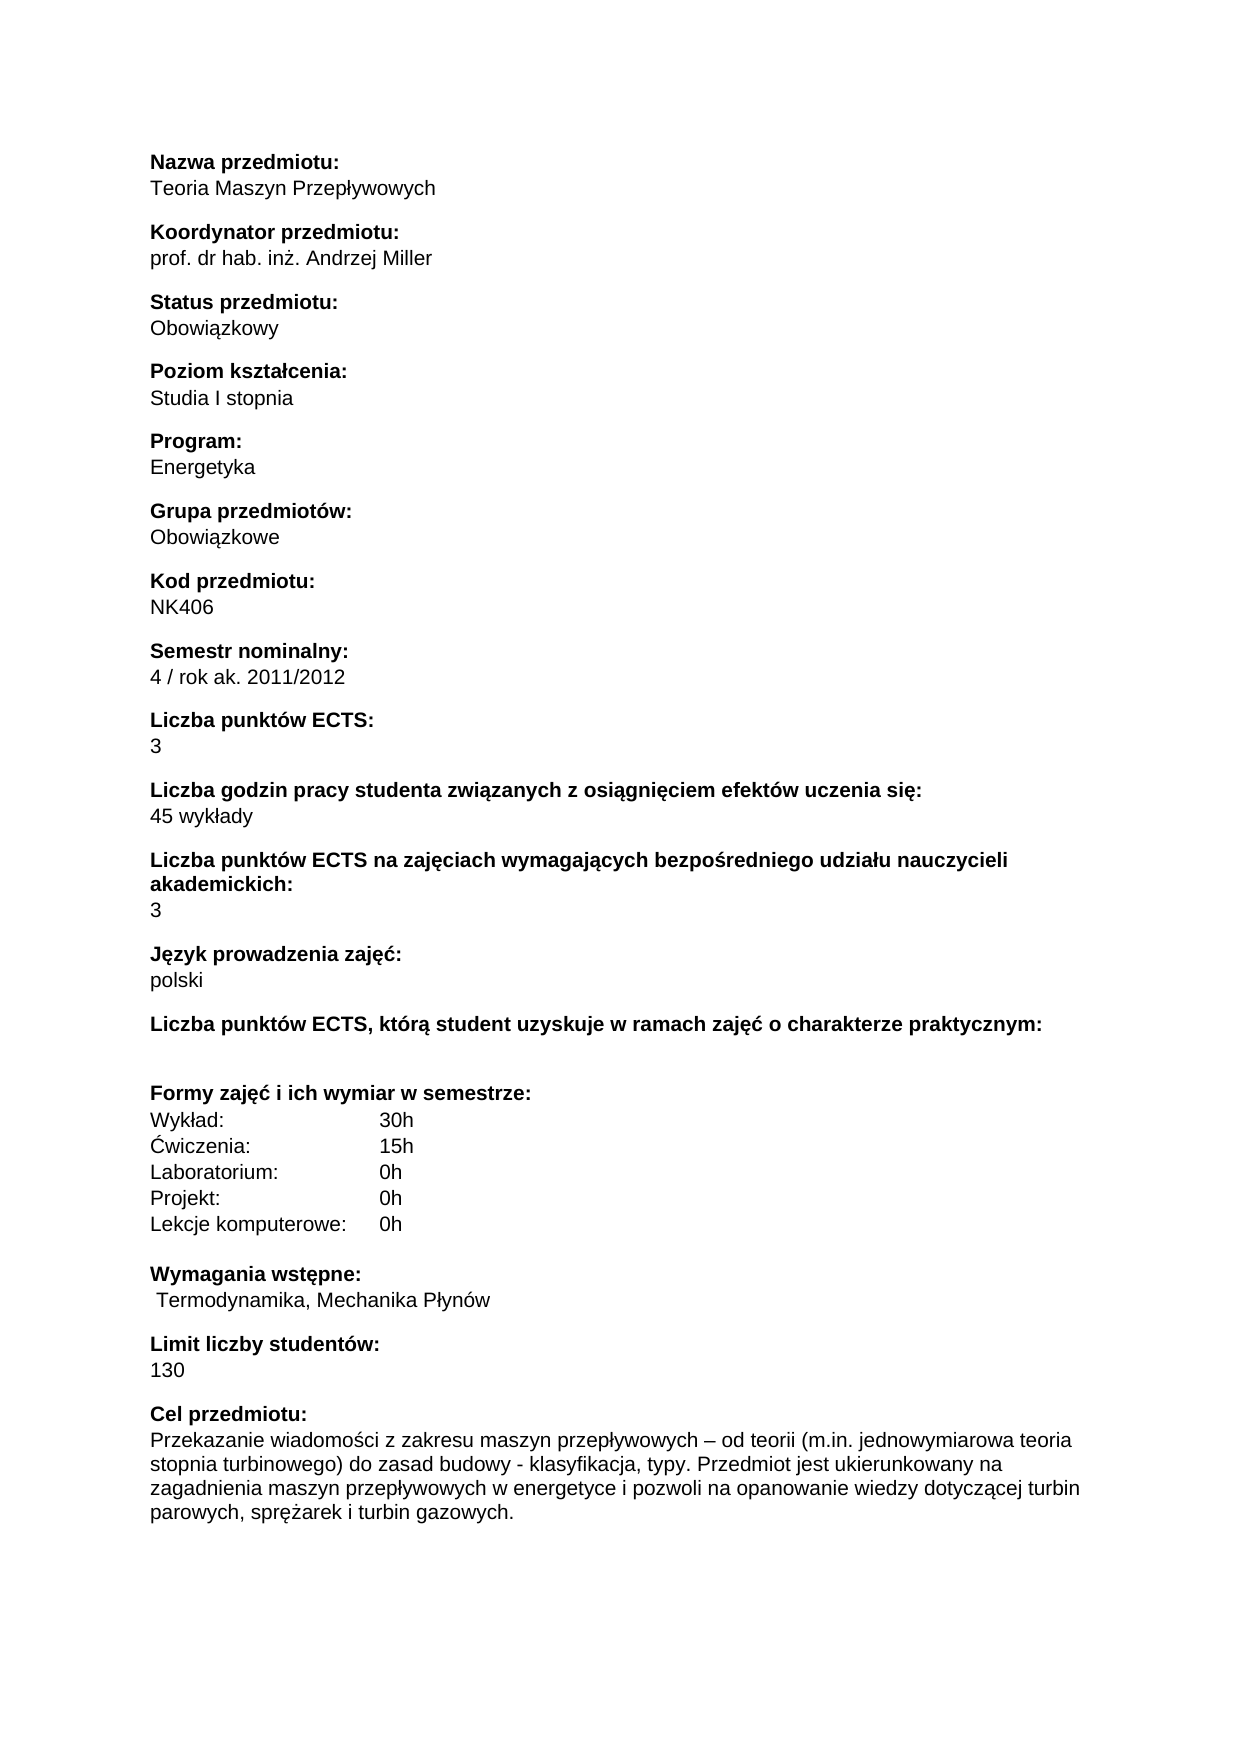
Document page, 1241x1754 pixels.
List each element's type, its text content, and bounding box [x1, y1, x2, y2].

text Liczba punktów ECTS: [150, 708, 1090, 732]
text Liczba godzin pracy studenta związanych z osiągnięciem efektów uczenia się: [150, 778, 1090, 802]
text Studia I stopnia [150, 385, 1090, 409]
text Energetyka [150, 455, 1090, 479]
table_cell Ćwiczenia: [140, 1134, 367, 1158]
text Liczba punktów ECTS, którą student uzyskuje w ramach zajęć o charakterze praktycznym: [150, 1011, 1090, 1035]
text Grupa przedmiotów: [150, 499, 1090, 523]
text Cel przedmiotu: [150, 1402, 1090, 1426]
table_cell Lekcje komputerowe: [140, 1212, 367, 1236]
text Formy zajęć i ich wymiar w semestrze: [150, 1081, 1090, 1105]
text Limit liczby studentów: [150, 1332, 1090, 1356]
text Teoria Maszyn Przepływowych [150, 176, 1090, 200]
text 3 [150, 898, 1090, 922]
table_header 30h [369, 1108, 597, 1132]
text 130 [150, 1358, 1090, 1382]
table_cell 0h [369, 1210, 597, 1236]
table_cell 0h [369, 1184, 597, 1210]
text prof. dr hab. inż. Andrzej Miller [150, 246, 1090, 270]
text Status przedmiotu: [150, 289, 1090, 313]
text Język prowadzenia zajęć: [150, 942, 1090, 966]
text Semestr nominalny: [150, 638, 1090, 662]
table_cell 15h [369, 1132, 597, 1158]
text Kod przedmiotu: [150, 569, 1090, 593]
text Nazwa przedmiotu: [150, 150, 1090, 174]
text 3 [150, 734, 1090, 758]
text Termodynamika, Mechanika Płynów [150, 1288, 1090, 1312]
table_header Wykład: [140, 1108, 367, 1132]
text polski [150, 968, 1090, 992]
table_cell 0h [369, 1158, 597, 1184]
table_cell Projekt: [140, 1186, 367, 1210]
text 45 wykłady [150, 804, 1090, 828]
text Liczba punktów ECTS na zajęciach wymagających bezpośredniego udziału nauczycieli akademickich: [150, 848, 1090, 896]
text Obowiązkowy [150, 316, 1090, 339]
text NK406 [150, 595, 1090, 619]
text Przekazanie wiadomości z zakresu maszyn przepływowych – od teorii (m.in. jednowymiarowa teoria stopnia turbinowego) do zasad budowy - klasyfikacja, typy. Przedmiot jest ukierunkowany na zagadnienia maszyn przepływowych w energetyce i pozwoli na opanowanie wiedzy dotyczącej turbin parowych, sprężarek i turbin gazowych. [150, 1428, 1090, 1523]
text Obowiązkowe [150, 525, 1090, 549]
text Koordynator przedmiotu: [150, 220, 1090, 244]
table_cell Laboratorium: [140, 1160, 367, 1184]
text Program: [150, 429, 1090, 453]
text 4 / rok ak. 2011/2012 [150, 664, 1090, 688]
text Poziom kształcenia: [150, 359, 1090, 383]
text Wymagania wstępne: [150, 1262, 1090, 1286]
